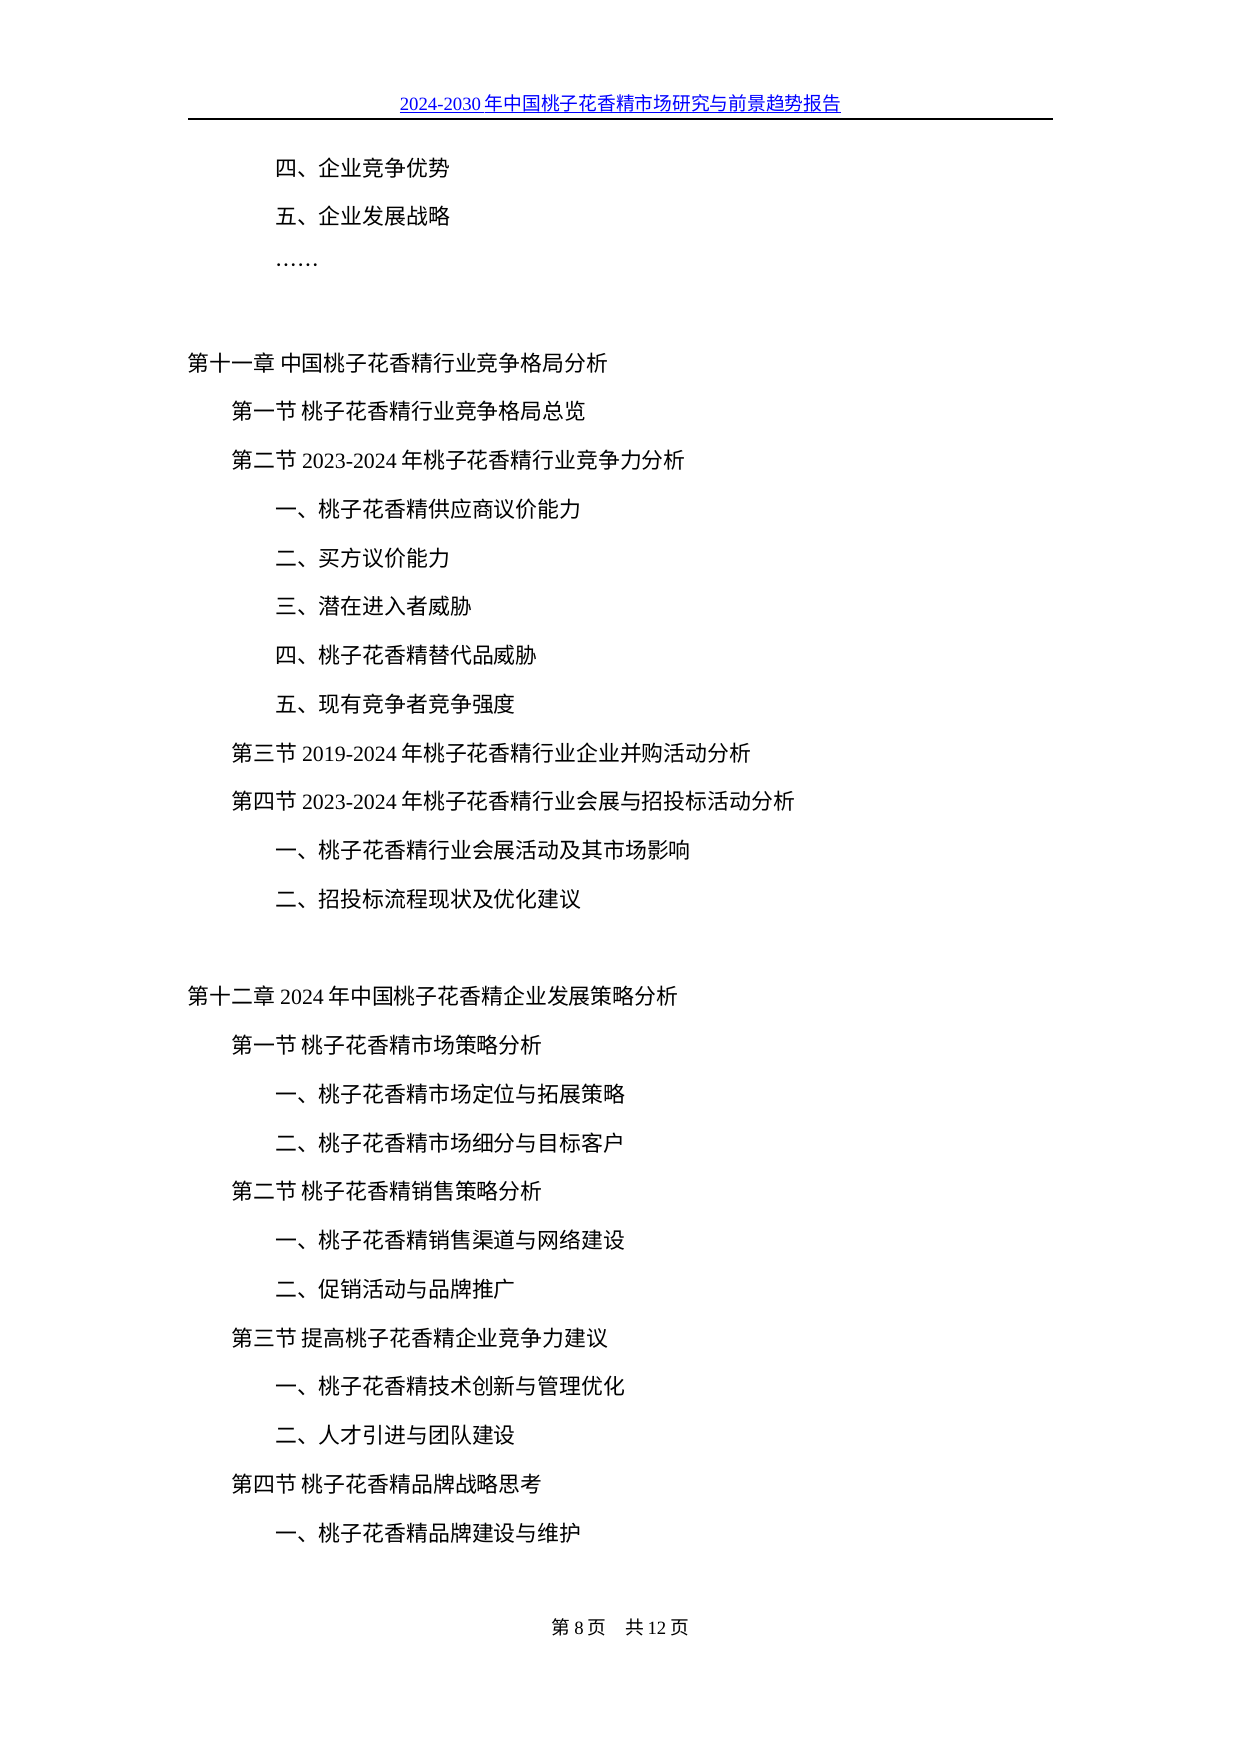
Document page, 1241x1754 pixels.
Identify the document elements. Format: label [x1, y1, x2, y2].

text [187, 150, 1053, 1548]
